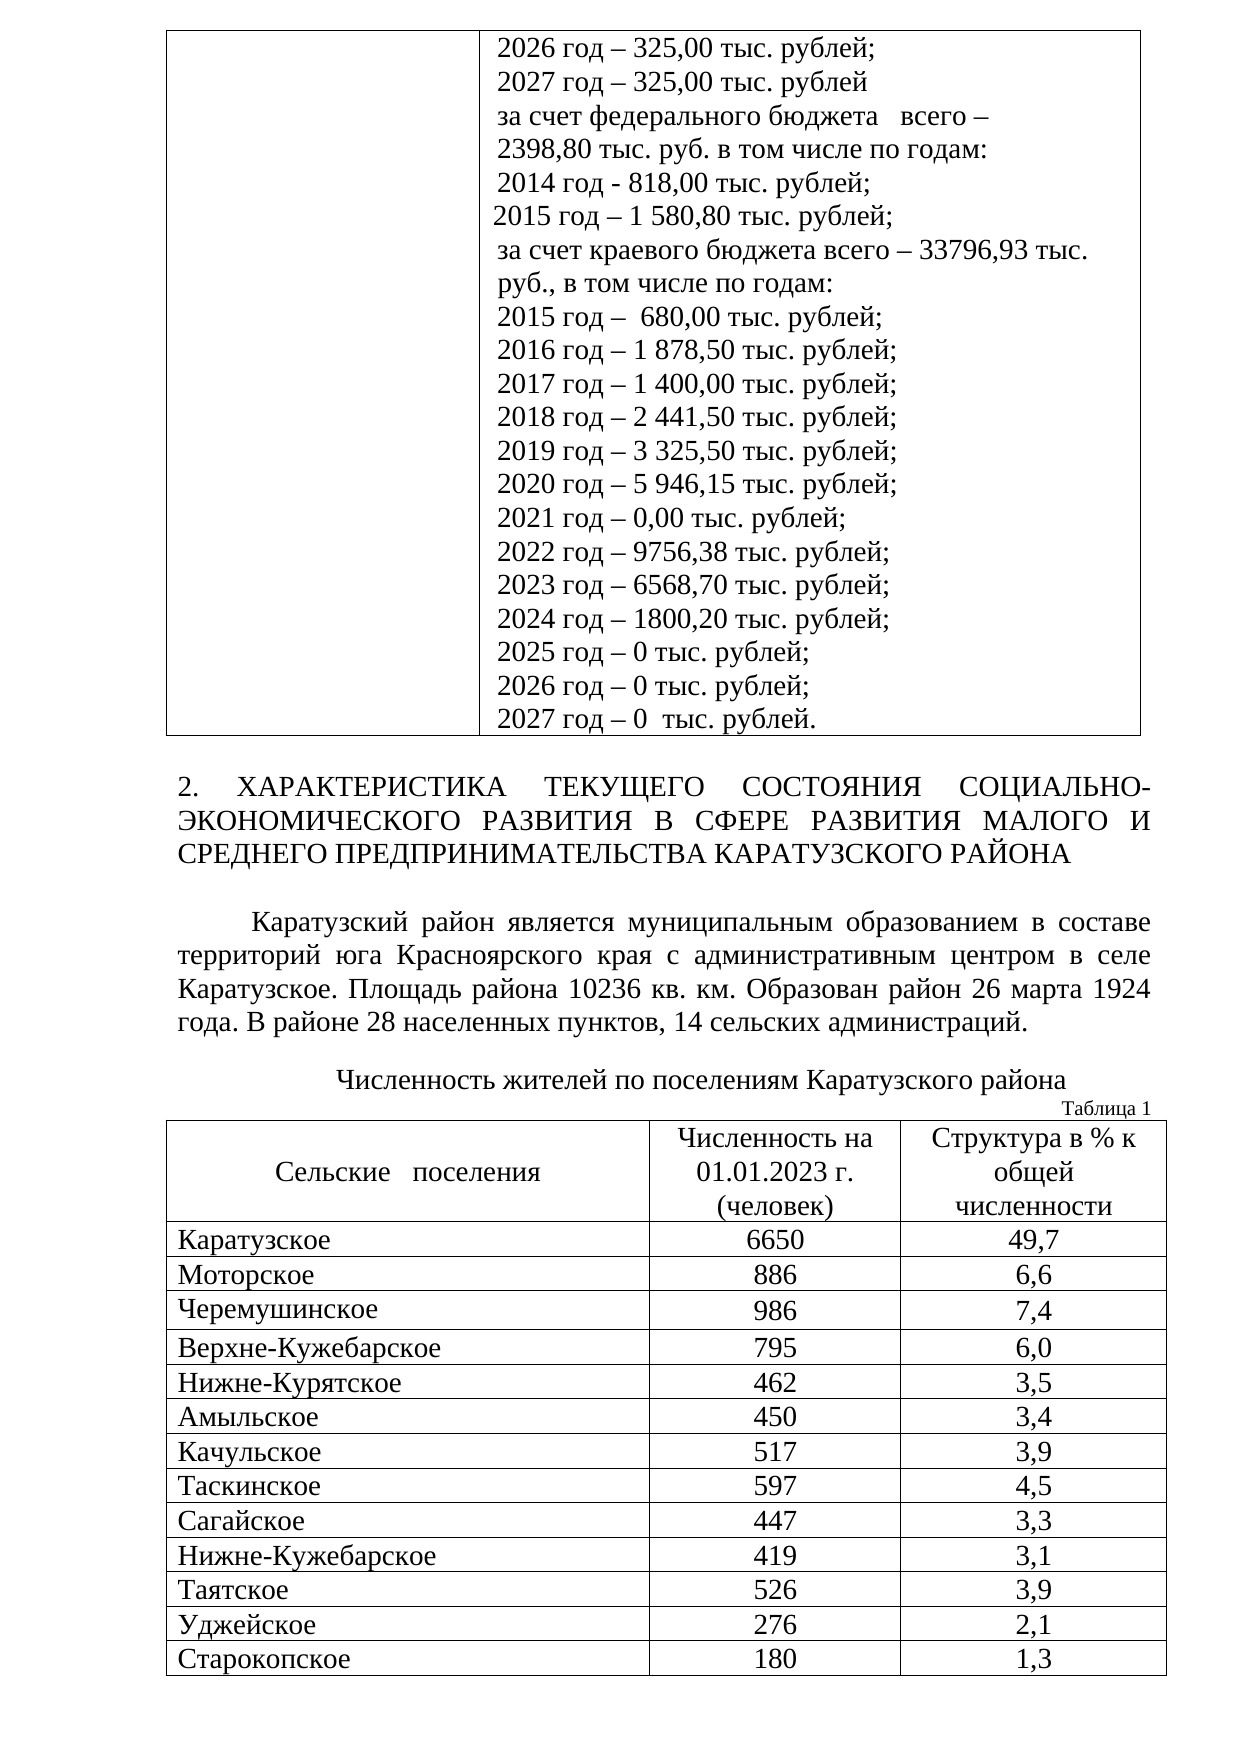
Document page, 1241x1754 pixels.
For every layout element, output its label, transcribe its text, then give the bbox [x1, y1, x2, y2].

table_cell 3,4 [901, 1399, 1166, 1433]
table_cell 180 [650, 1641, 900, 1675]
table_cell 886 [650, 1257, 900, 1290]
table_cell 597 [650, 1469, 900, 1502]
table_cell Моторское [167, 1257, 649, 1290]
table_cell Черемушинское [167, 1291, 649, 1329]
table_cell 450 [650, 1399, 900, 1433]
table_cell 4,5 [901, 1469, 1166, 1502]
table_cell 447 [650, 1503, 900, 1537]
table_cell Нижне-Курятское [167, 1365, 649, 1398]
table_cell Таскинское [167, 1469, 649, 1502]
table_cell Таятское [167, 1572, 649, 1606]
text Таблица 1 [177, 1096, 1152, 1119]
table_cell 6,6 [901, 1257, 1166, 1290]
table_cell 6,0 [901, 1330, 1166, 1364]
table_cell 3,5 [901, 1365, 1166, 1398]
table_header Структура в % к общей численности [901, 1121, 1166, 1221]
table_cell 7,4 [901, 1291, 1166, 1329]
table_header Сельские поселения [167, 1121, 649, 1221]
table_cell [167, 31, 479, 735]
table_cell Сагайское [167, 1503, 649, 1537]
table_cell 517 [650, 1434, 900, 1467]
table_cell Амыльское [167, 1399, 649, 1433]
table_cell Уджейское [167, 1607, 649, 1640]
table_cell 6650 [650, 1222, 900, 1256]
table_cell 419 [650, 1538, 900, 1571]
table_cell 795 [650, 1330, 900, 1364]
table_cell 276 [650, 1607, 900, 1640]
table_cell 2,1 [901, 1607, 1166, 1640]
table_cell Верхне-Кужебарское [167, 1330, 649, 1364]
table_cell Старокопское [167, 1641, 649, 1675]
table_cell 3,9 [901, 1572, 1166, 1606]
table_header Численность на 01.01.2023 г. (человек) [650, 1121, 900, 1221]
text Численность жителей по поселениям Каратузского района [177, 1062, 1152, 1096]
table_cell 3,3 [901, 1503, 1166, 1537]
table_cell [480, 31, 1140, 735]
table_cell Каратузское [167, 1222, 649, 1256]
table_cell 3,1 [901, 1538, 1166, 1571]
table_cell 1,3 [901, 1641, 1166, 1675]
table_cell Качульское [167, 1434, 649, 1467]
table_cell 462 [650, 1365, 900, 1398]
table_cell 3,9 [901, 1434, 1166, 1467]
table_cell 986 [650, 1291, 900, 1329]
text Каратузский район является муниципальным образованием в составе территорий юга Красноярского края с административным центром в селе Каратузское. Площадь района 10236 кв. км. Образован район 26 марта 1924 года. В районе 28 населенных пунктов, 14 сельских администраций. [177, 904, 1152, 1038]
table_cell 49,7 [901, 1222, 1166, 1256]
table_cell 526 [650, 1572, 900, 1606]
table_cell Hижне-Кужебарское [167, 1538, 649, 1571]
text 2. ХАРАКТЕРИСТИКА ТЕКУЩЕГО СОСТОЯНИЯ СОЦИАЛЬНО-ЭКОНОМИЧЕСКОГО РАЗВИТИЯ В СФЕРЕ РАЗВИТИЯ МАЛОГО И СРЕДНЕГО ПРЕДПРИНИМАТЕЛЬСТВА КАРАТУЗСКОГО РАЙОНА [177, 769, 1152, 870]
